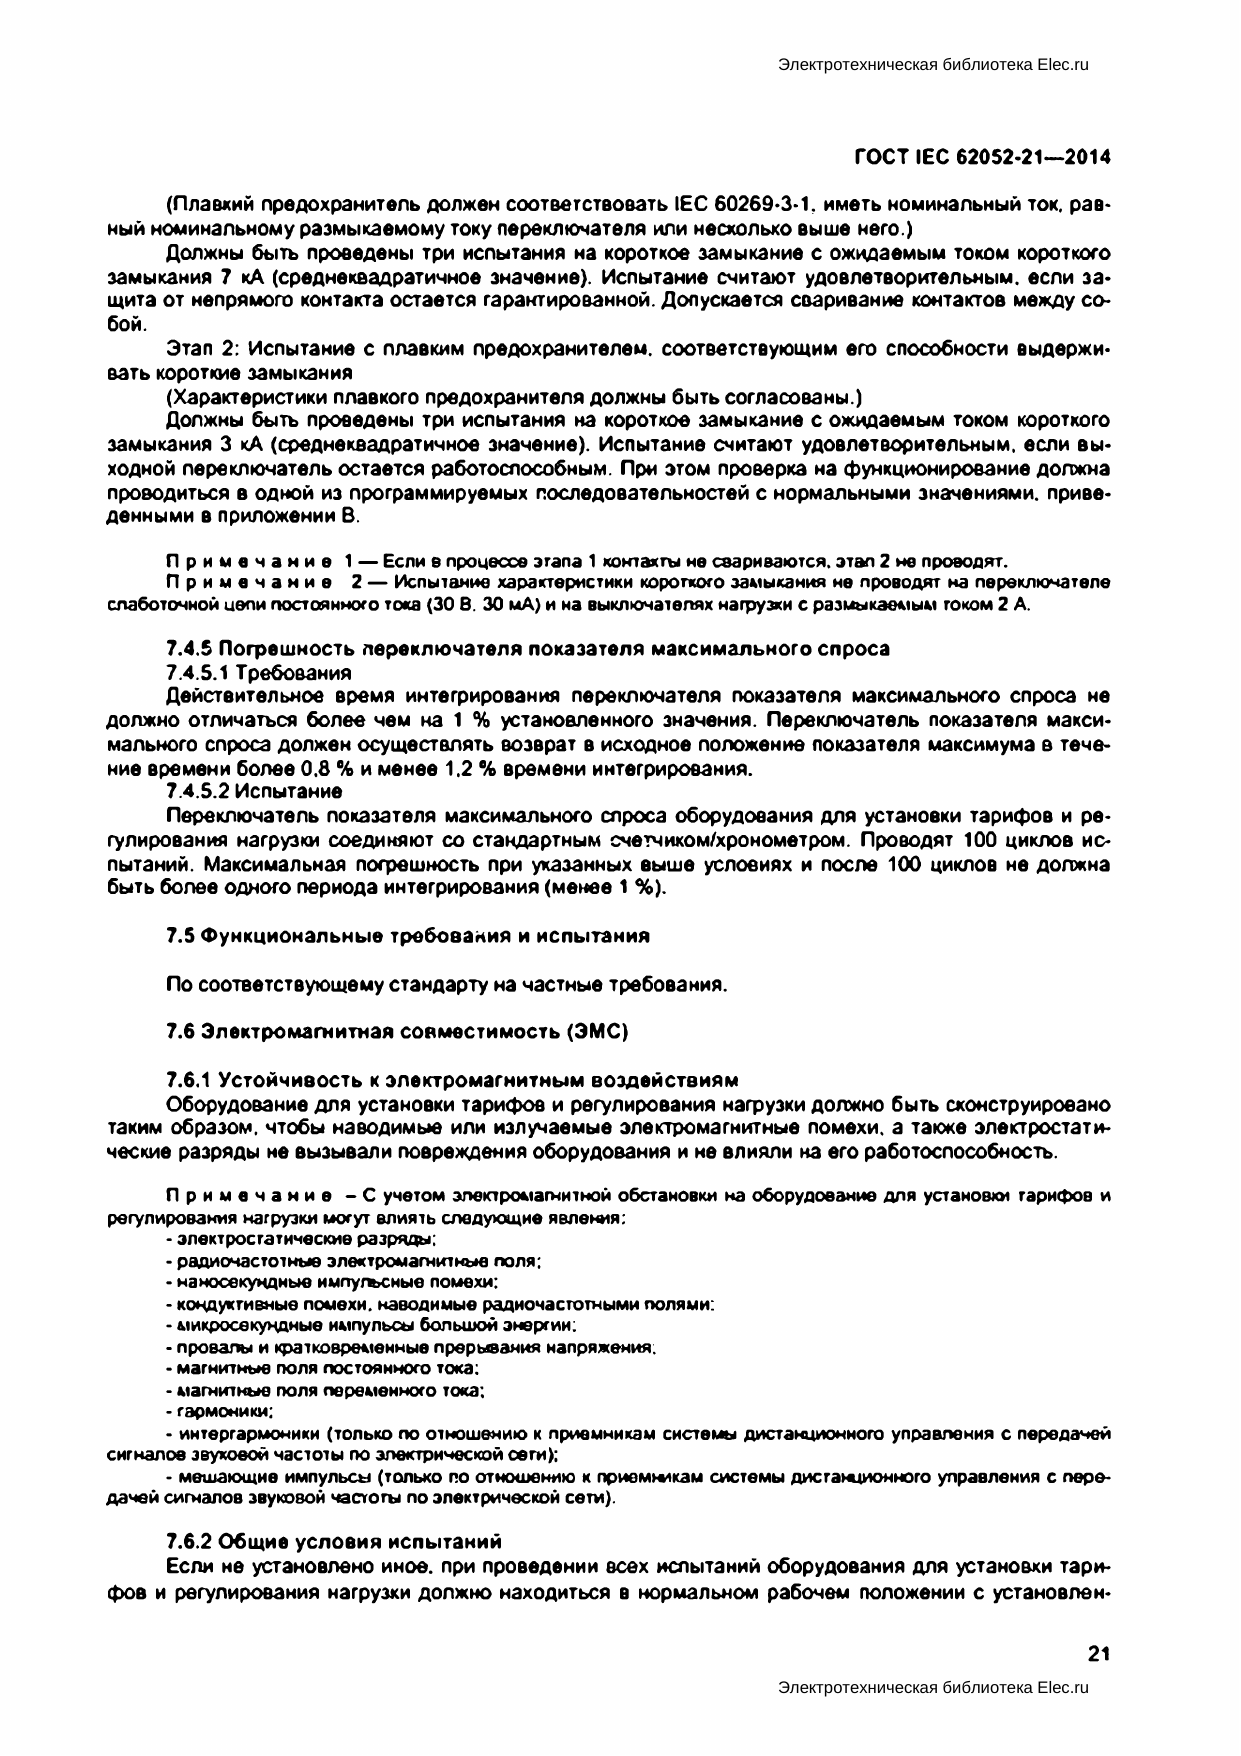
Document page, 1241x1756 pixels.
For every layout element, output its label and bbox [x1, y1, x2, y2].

text [778, 55, 1103, 74]
text [778, 1678, 1103, 1697]
picture [0, 0, 1240, 1755]
